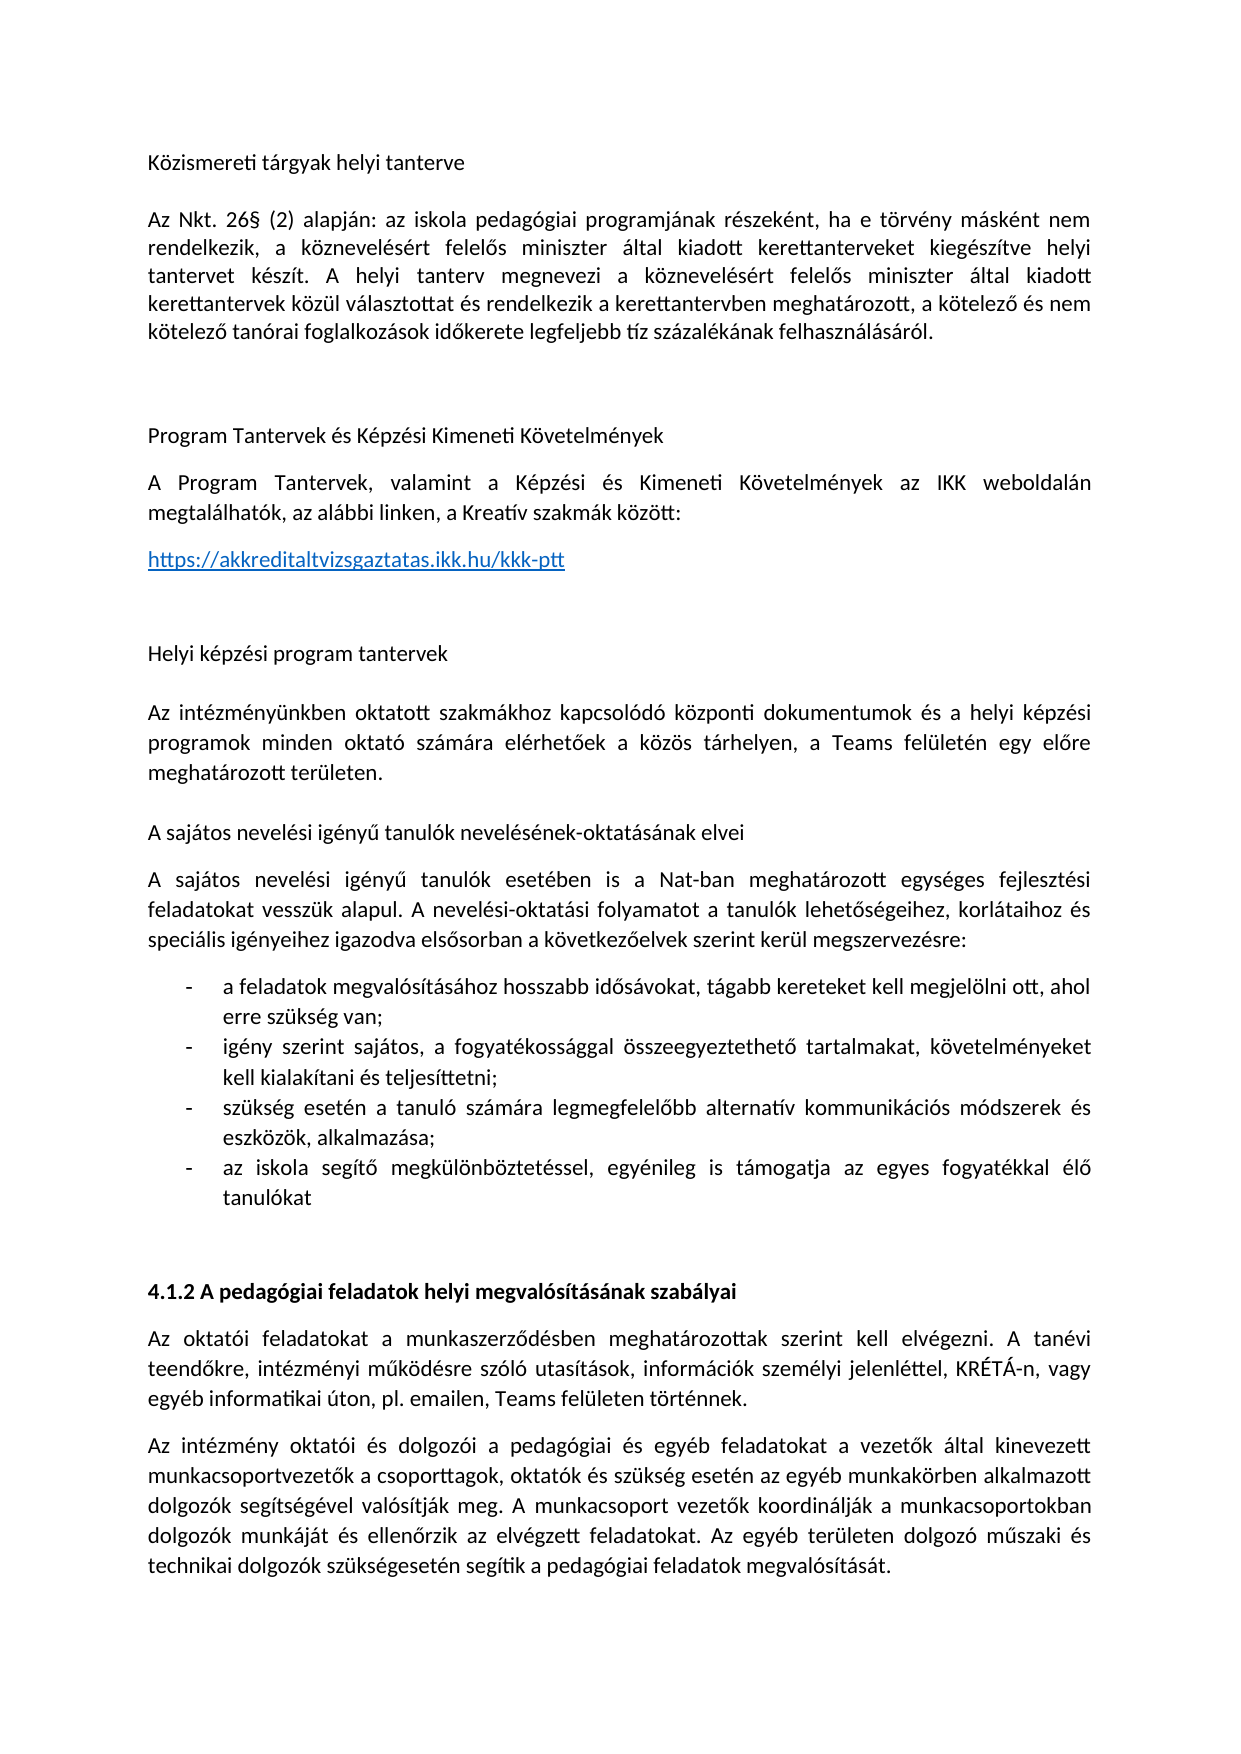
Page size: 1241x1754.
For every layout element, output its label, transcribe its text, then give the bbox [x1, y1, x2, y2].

list a feladatok megvalósításához hosszabb idősávokat, tágabb kereteket kell megjelölni ott, ahol erre szükség van; [185, 972, 1093, 1030]
text Közismereti tárgyak helyi tanterve [148, 148, 1093, 176]
text Program Tantervek és Képzési Kimeneti Követelmények [148, 421, 1093, 449]
text Az Nkt. 26§ (2) alapján: az iskola pedagógiai programjának részeként, ha e törvény másként nem rendelkezik, a köznevelésért felelős miniszter által kiadott kerettanterveket kiegészítve helyi tantervet készít. A helyi tanterv megnevezi a köznevelésért felelős miniszter által kiadott kerettantervek közül választottat és rendelkezik a kerettantervben meghatározott, a kötelező és nem kötelező tanórai foglalkozások időkerete legfeljebb tíz százalékának felhasználásáról. [148, 205, 1093, 345]
text Az intézmény oktatói és dolgozói a pedagógiai és egyéb feladatokat a vezetők által kinevezett munkacsoportvezetők a csoporttagok, oktatók és szükség esetén az egyéb munkakörben alkalmazott dolgozók segítségével valósítják meg. A munkacsoport vezetők koordinálják a munkacsoportokban dolgozók munkáját és ellenőrzik az elvégzett feladatokat. Az egyéb területen dolgozó műszaki és technikai dolgozók szükségesetén segítik a pedagógiai feladatok megvalósítását. [148, 1431, 1093, 1579]
text https://akkreditaltvizsgaztatas.ikk.hu/kkk-ptt [148, 545, 1093, 573]
text A Program Tantervek, valamint a Képzési és Kimeneti Követelmények az IKK weboldalán megtalálhatók, az alábbi linken, a Kreatív szakmák között: [148, 468, 1093, 526]
text A sajátos nevelési igényű tanulók esetében is a Nat-ban meghatározott egységes fejlesztési feladatokat vesszük alapul. A nevelési-oktatási folyamatot a tanulók lehetőségeihez, korlátaihoz és speciális igényeihez igazodva elsősorban a következőelvek szerint kerül megszervezésre: [148, 865, 1093, 953]
text Az oktatói feladatokat a munkaszerződésben meghatározottak szerint kell elvégezni. A tanévi teendőkre, intézményi működésre szóló utasítások, információk személyi jelenléttel, KRÉTÁ-n, vagy egyéb informatikai úton, pl. emailen, Teams felületen történnek. [148, 1324, 1093, 1412]
text 4.1.2 A pedagógiai feladatok helyi megvalósításának szabályai [148, 1277, 1093, 1305]
list igény szerint sajátos, a fogyatékossággal összeegyeztethető tartalmakat, követelményeket kell kialakítani és teljesíttetni; [185, 1032, 1093, 1091]
text A sajátos nevelési igényű tanulók nevelésének-oktatásának elvei [148, 818, 1093, 846]
text Az intézményünkben oktatott szakmákhoz kapcsolódó központi dokumentumok és a helyi képzési programok minden oktató számára elérhetőek a közös tárhelyen, a Teams felületén egy előre meghatározott területen. [148, 698, 1093, 786]
text Helyi képzési program tantervek [148, 639, 1093, 667]
list szükség esetén a tanuló számára legmegfelelőbb alternatív kommunikációs módszerek és eszközök, alkalmazása; [185, 1093, 1093, 1151]
list az iskola segítő megkülönböztetéssel, egyénileg is támogatja az egyes fogyatékkal élő tanulókat [185, 1153, 1093, 1211]
